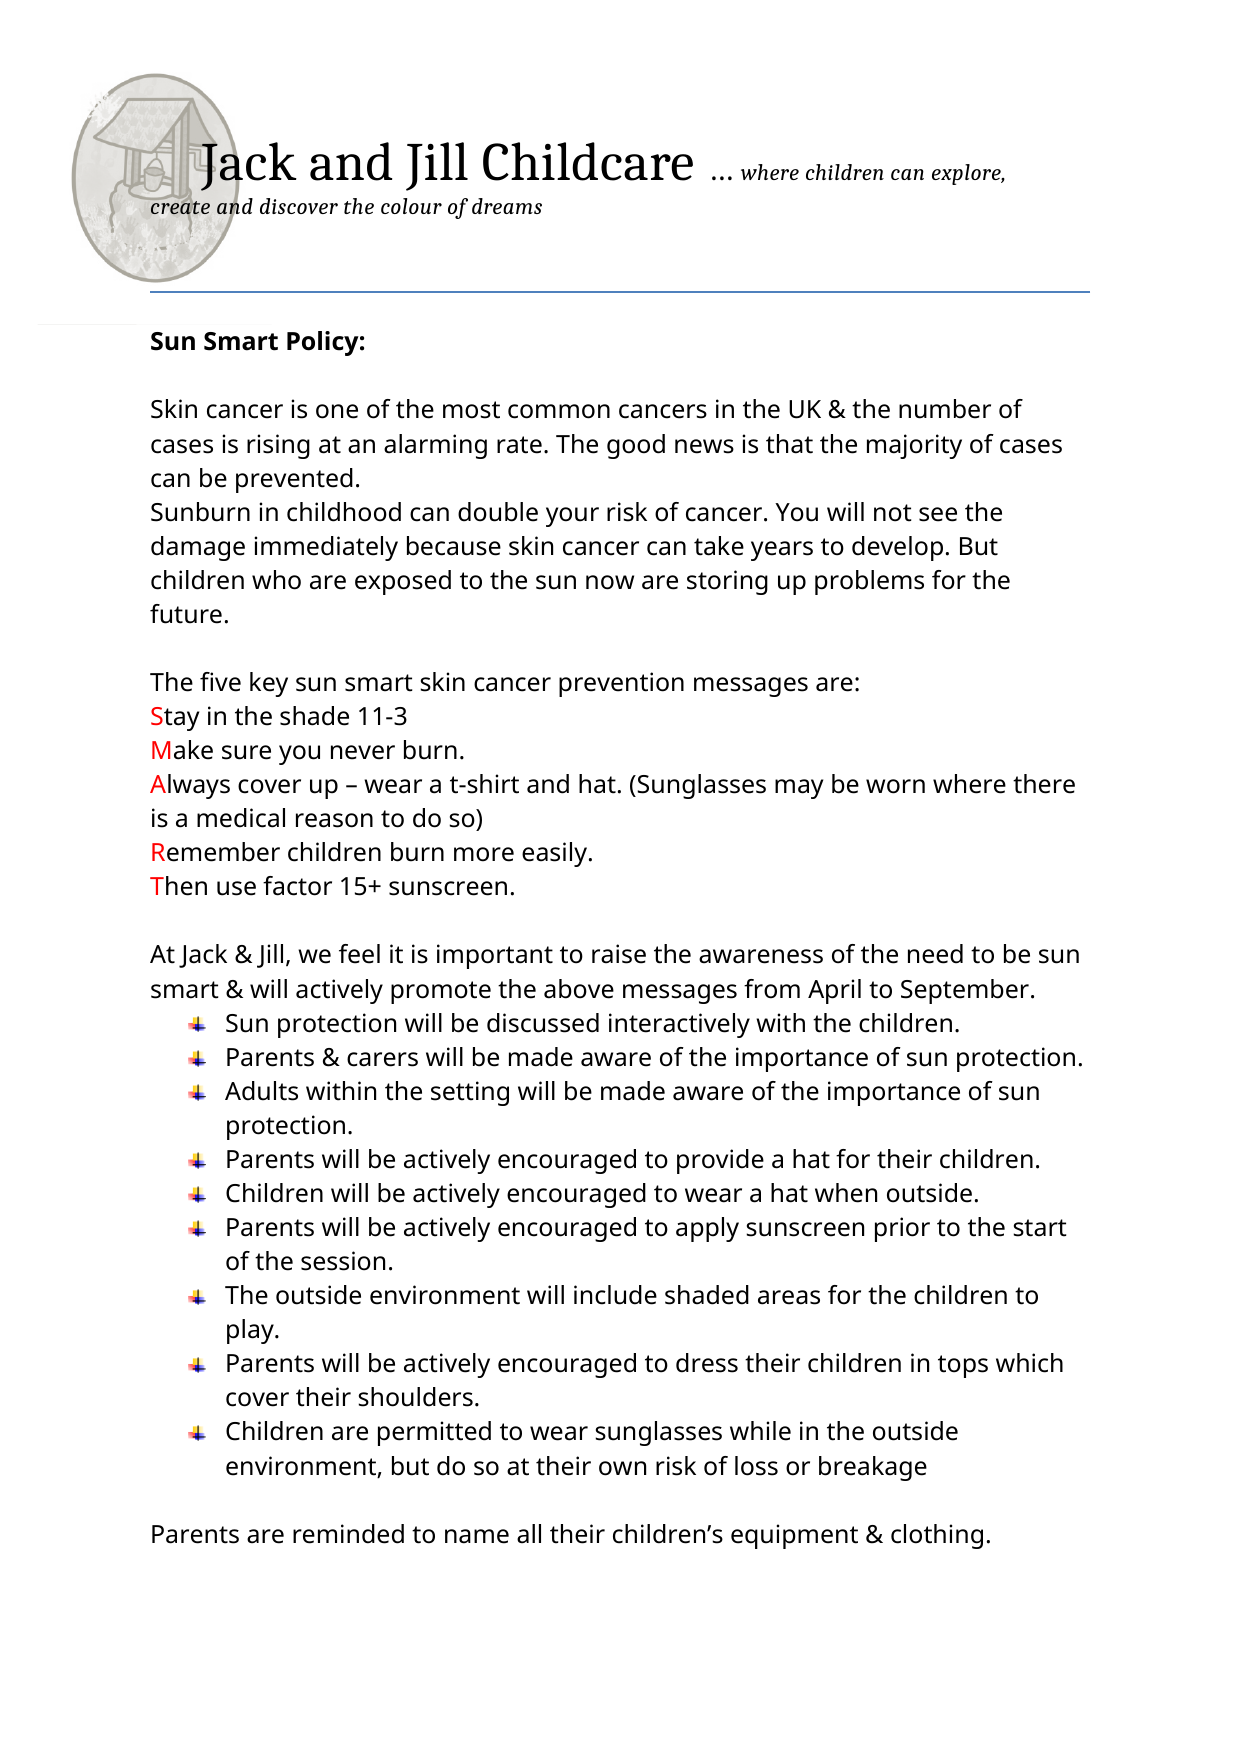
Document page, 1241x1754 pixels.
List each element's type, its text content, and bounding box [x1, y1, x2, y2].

picture [188, 1185, 206, 1203]
text Jack and Jill Childcare … where children can explore, create and discover the colour of dreams [150, 131, 1090, 220]
picture [188, 1151, 206, 1169]
picture [188, 1288, 206, 1305]
text Stay in the shade 11-3 [150, 699, 1090, 733]
picture [188, 1424, 206, 1441]
text At Jack & Jill, we feel it is important to raise the awareness of the need to be sun smart & will actively promote the above messages from April to September. [150, 937, 1090, 1005]
picture [188, 1015, 206, 1032]
text Remember children burn more easily. [150, 835, 1090, 869]
list Children are permitted to wear sunglasses while in the outside environment, but do so at their own risk of loss or breakage [187, 1414, 1090, 1482]
list Parents will be actively encouraged to provide a hat for their children. [187, 1142, 1090, 1176]
list Adults within the setting will be made aware of the importance of sun protection. [187, 1073, 1090, 1142]
text Sun Smart Policy: [150, 324, 1090, 358]
picture [188, 1083, 206, 1101]
picture [188, 1356, 206, 1373]
list The outside environment will include shaded areas for the children to play. [187, 1278, 1090, 1346]
list Parents will be actively encouraged to dress their children in tops which cover their shoulders. [187, 1346, 1090, 1414]
picture [188, 1049, 206, 1067]
text Make sure you never burn. [150, 733, 1090, 767]
list Parents will be actively encouraged to apply sunscreen prior to the start of the session. [187, 1210, 1090, 1278]
text Parents are reminded to name all their children’s equipment & clothing. [150, 1516, 1090, 1550]
text Always cover up – wear a t-shirt and hat. (Sunglasses may be worn where there is a medical reason to do so) [150, 767, 1090, 835]
list Children will be actively encouraged to wear a hat when outside. [187, 1176, 1090, 1210]
list Sun protection will be discussed interactively with the children. [187, 1005, 1090, 1039]
text Then use factor 15+ sunscreen. [150, 869, 1090, 903]
text The five key sun smart skin cancer prevention messages are: [150, 665, 1090, 699]
text Skin cancer is one of the most common cancers in the UK & the number of cases is rising at an alarming rate. The good news is that the majority of cases can be prevented. [150, 392, 1090, 494]
text Sunburn in childhood can double your risk of cancer. You will not see the damage immediately because skin cancer can take years to develop. But children who are exposed to the sun now are storing up problems for the future. [150, 494, 1090, 631]
list Parents & carers will be made aware of the importance of sun protection. [187, 1039, 1090, 1073]
picture [188, 1219, 206, 1237]
